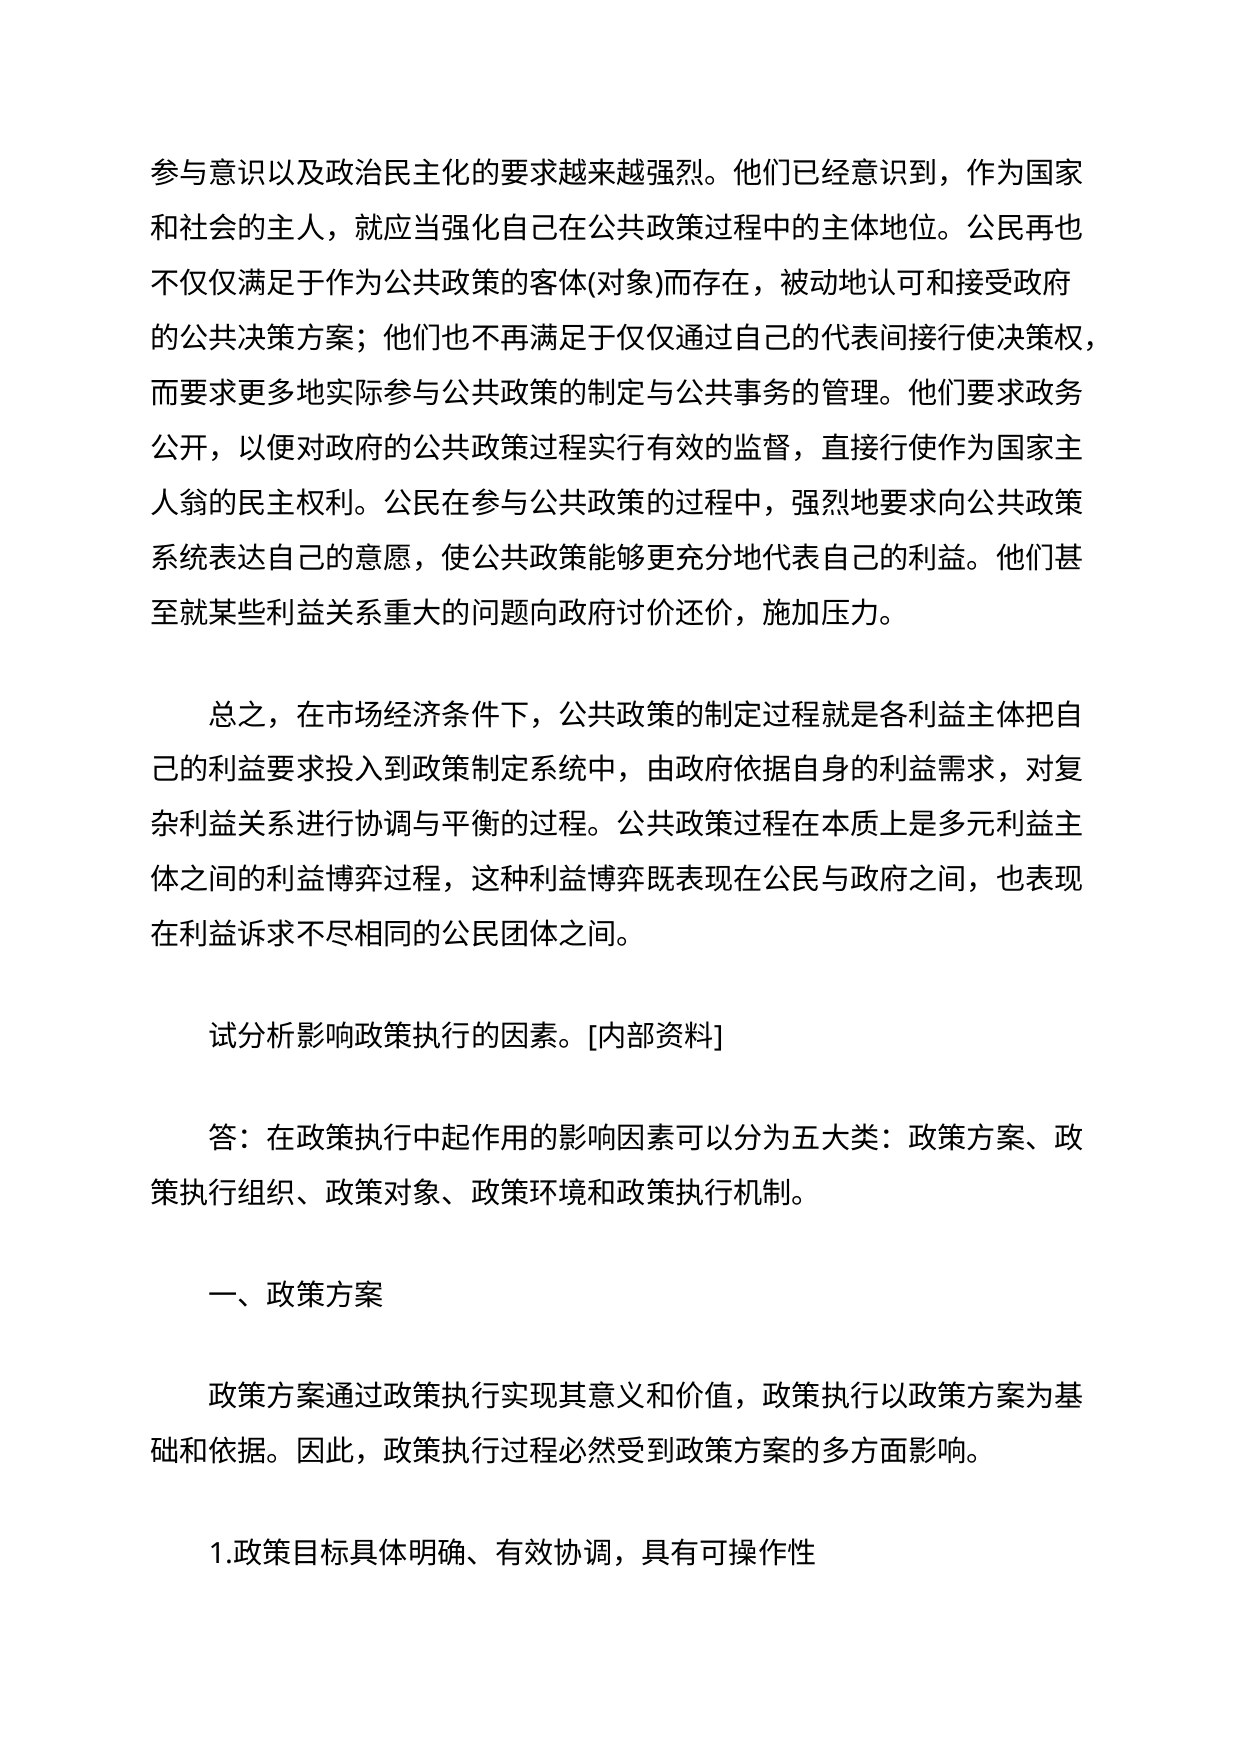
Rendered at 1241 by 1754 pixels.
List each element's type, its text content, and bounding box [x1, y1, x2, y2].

text 一、政策方案 [150, 1271, 1090, 1313]
text 1.政策目标具体明确、有效协调，具有可操作性 [150, 1529, 1090, 1572]
text 答：在政策执行中起作用的影响因素可以分为五大类：政策方案、政策执行组织、政策对象、政策环境和政策执行机制。 [150, 1114, 1090, 1212]
text 政策方案通过政策执行实现其意义和价值，政策执行以政策方案为基础和依据。因此，政策执行过程必然受到政策方案的多方面影响。 [150, 1373, 1090, 1470]
text 试分析影响政策执行的因素。[内部资料] [150, 1012, 1090, 1055]
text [150, 150, 1090, 632]
text 总之，在市场经济条件下，公共政策的制定过程就是各利益主体把自己的利益要求投入到政策制定系统中，由政府依据自身的利益需求，对复杂利益关系进行协调与平衡的过程。公共政策过程在本质上是多元利益主体之间的利益博弈过程，这种利益博弈既表现在公民与政府之间，也表现在利益诉求不尽相同的公民团体之间。 [150, 691, 1090, 953]
